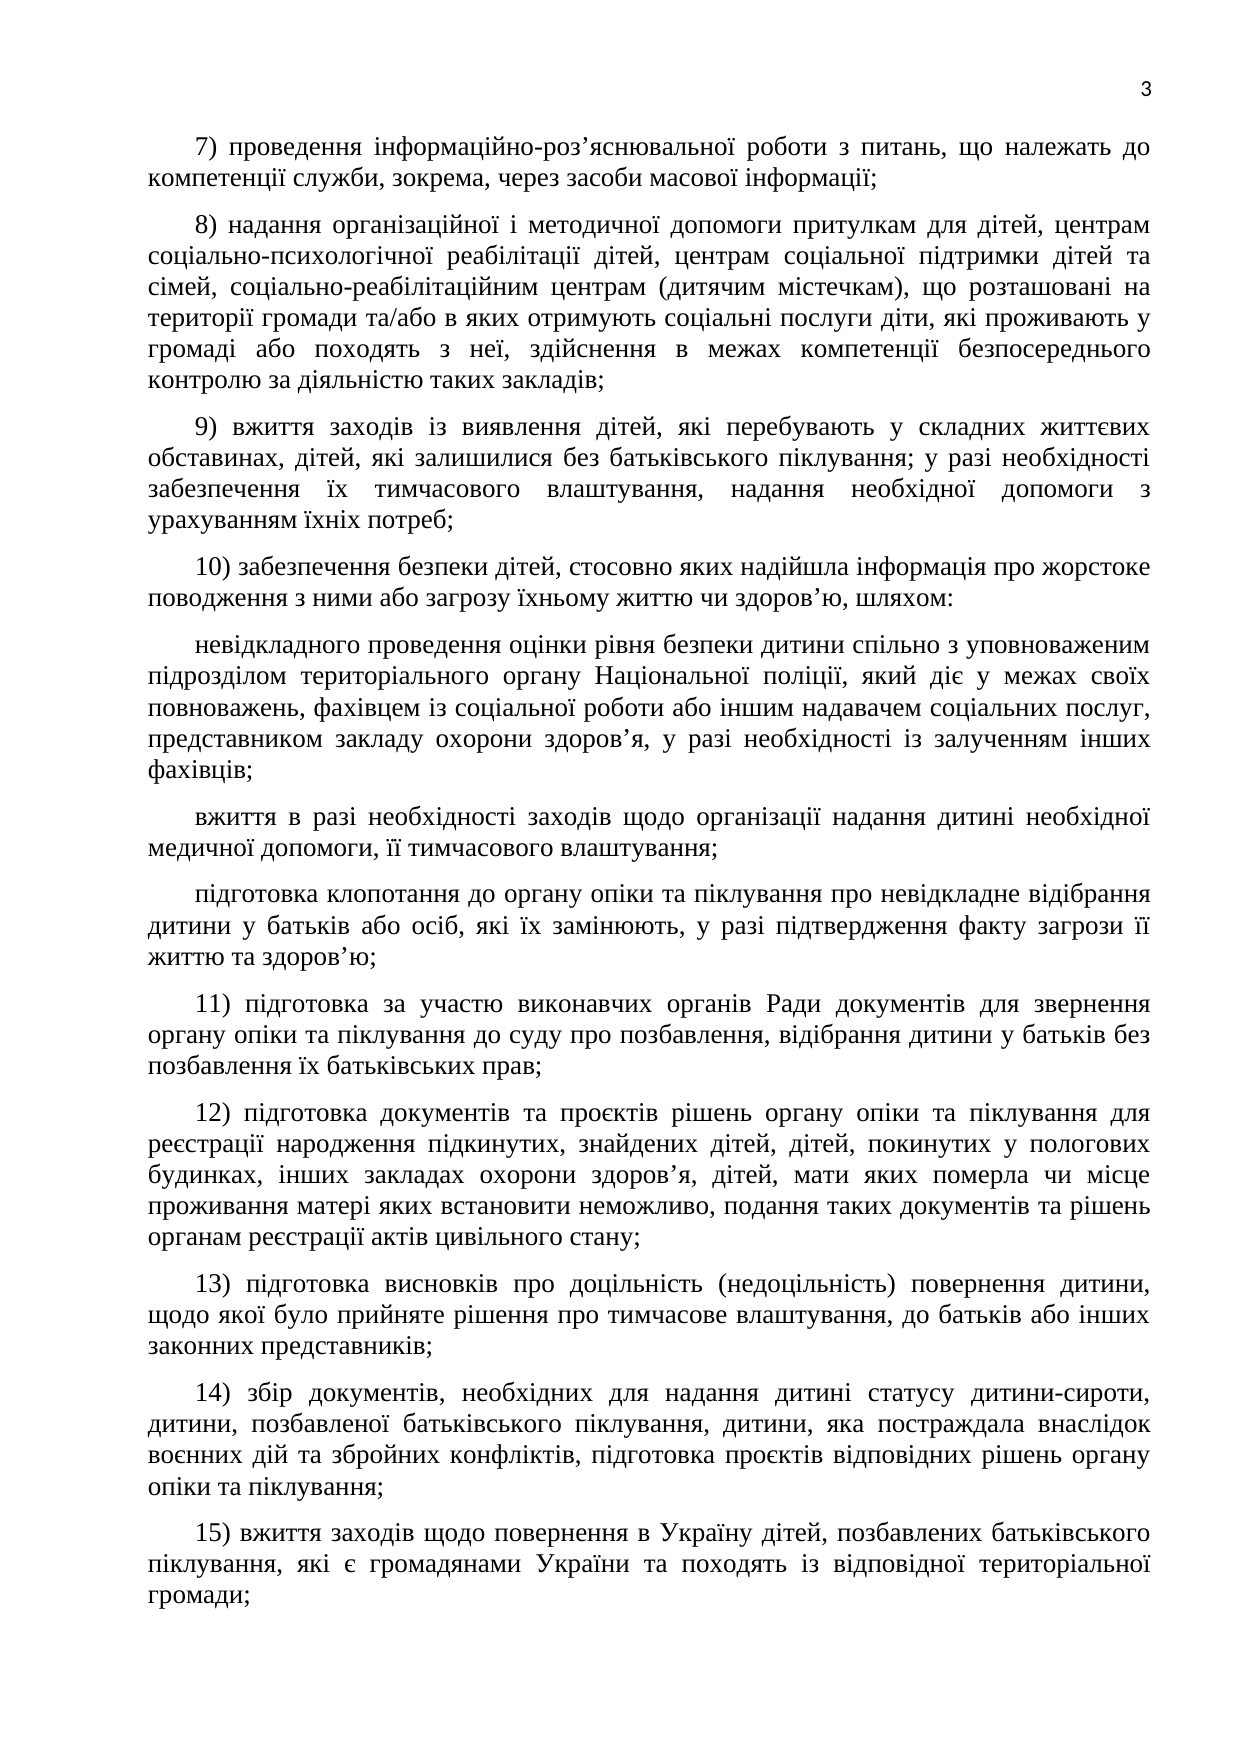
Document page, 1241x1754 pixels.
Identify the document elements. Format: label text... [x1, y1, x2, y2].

text 10) забезпечення безпеки дітей, стосовно яких надійшла інформація про жорстоке поводження з ними або загрозу їхньому життю чи здоров’ю, шляхом: [148, 550, 1152, 613]
text 13) підготовка висновків про доцільність (недоцільність) повернення дитини, щодо якої було прийняте рішення про тимчасове влаштування, до батьків або інших законних представників; [148, 1267, 1152, 1361]
text 12) підготовка документів та проєктів рішень органу опіки та піклування для реєстрації народження підкинутих, знайдених дітей, дітей, покинутих у пологових будинках, інших закладах охорони здоров’я, дітей, мати яких померла чи місце проживання матері яких встановити неможливо, подання таких документів та рішень органам реєстрації актів цивільного стану; [148, 1096, 1152, 1251]
text 15) вжиття заходів щодо повернення в Україну дітей, позбавлених батьківського піклування, які є громадянами України та походять із відповідної територіальної громади; [148, 1516, 1152, 1610]
text 7) проведення інформаційно-роз’яснювальної роботи з питань, що належать до компетенції служби, зокрема, через засоби масової інформації; [148, 130, 1152, 192]
text 14) збір документів, необхідних для надання дитині статусу дитини-сироти, дитини, позбавленої батьківського піклування, дитини, яка постраждала внаслідок воєнних дій та збройних конфліктів, підготовка проєктів відповідних рішень органу опіки та піклування; [148, 1376, 1152, 1501]
text невідкладного проведення оцінки рівня безпеки дитини спільно з уповноваженим підрозділом територіального органу Національної поліції, який діє у межах своїх повноважень, фахівцем із соціальної роботи або іншим надавачем соціальних послуг, представником закладу охорони здоров’я, у разі необхідності із залученням інших фахівців; [148, 628, 1152, 784]
text вжиття в разі необхідності заходів щодо організації надання дитині необхідної медичної допомоги, її тимчасового влаштування; [148, 800, 1152, 862]
text підготовка клопотання до органу опіки та піклування про невідкладне відібрання дитини у батьків або осіб, які їх замінюють, у разі підтвердження факту загрози її життю та здоров’ю; [148, 878, 1152, 971]
text 9) вжиття заходів із виявлення дітей, які перебувають у складних життєвих обставинах, дітей, які залишилися без батьківського піклування; у разі необхідності забезпечення їх тимчасового влаштування, надання необхідної допомоги з урахуванням їхніх потреб; [148, 410, 1152, 535]
text 8) надання організаційної і методичної допомоги притулкам для дітей, центрам соціально-психологічної реабілітації дітей, центрам соціальної підтримки дітей та сімей, соціально-реабілітаційним центрам (дитячим містечкам), що розташовані на території громади та/або в яких отримують соціальні послуги діти, які проживають у громаді або походять з неї, здійснення в межах компетенції безпосереднього контролю за діяльністю таких закладів; [148, 208, 1152, 394]
text 11) підготовка за участю виконавчих органів Ради документів для звернення органу опіки та піклування до суду про позбавлення, відібрання дитини у батьків без позбавлення їх батьківських прав; [148, 987, 1152, 1080]
